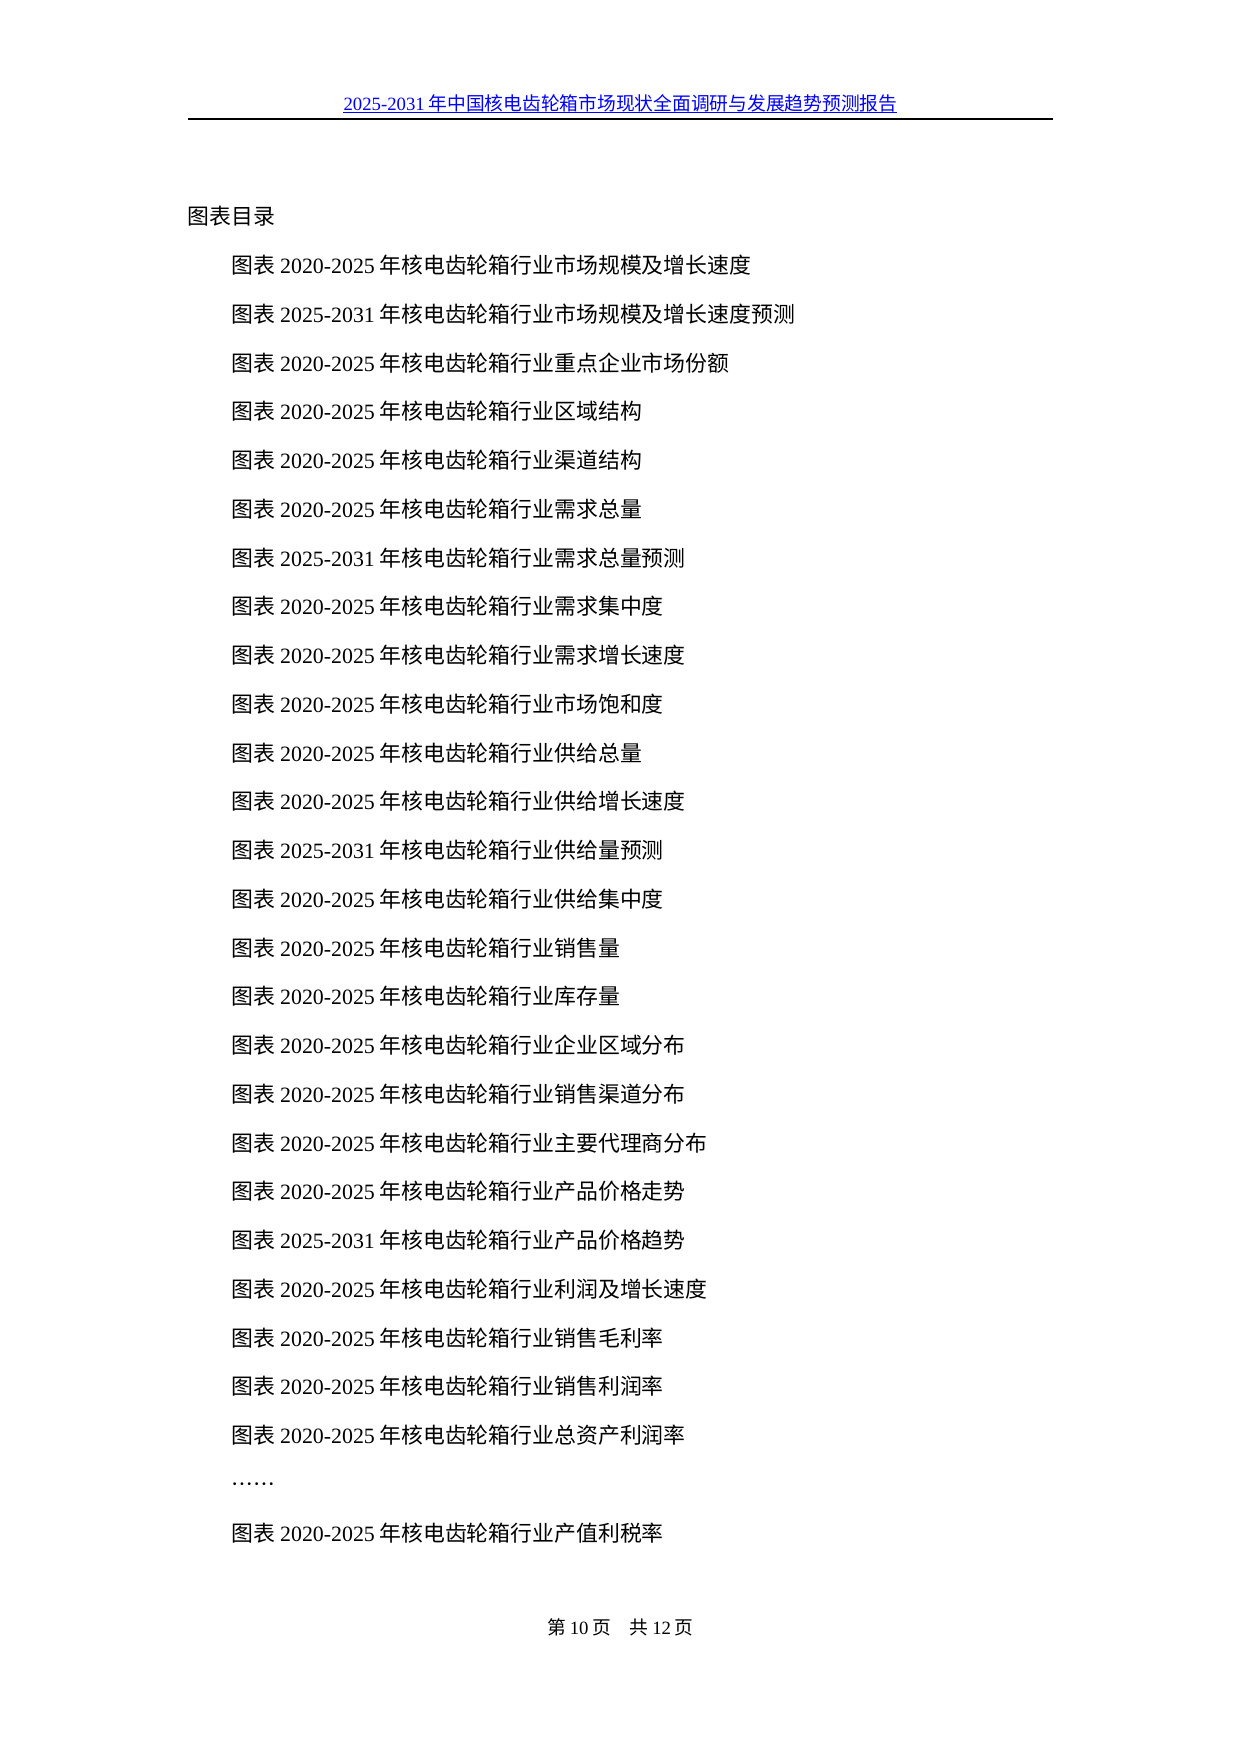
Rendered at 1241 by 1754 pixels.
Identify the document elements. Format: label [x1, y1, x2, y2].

text [187, 150, 1053, 1548]
